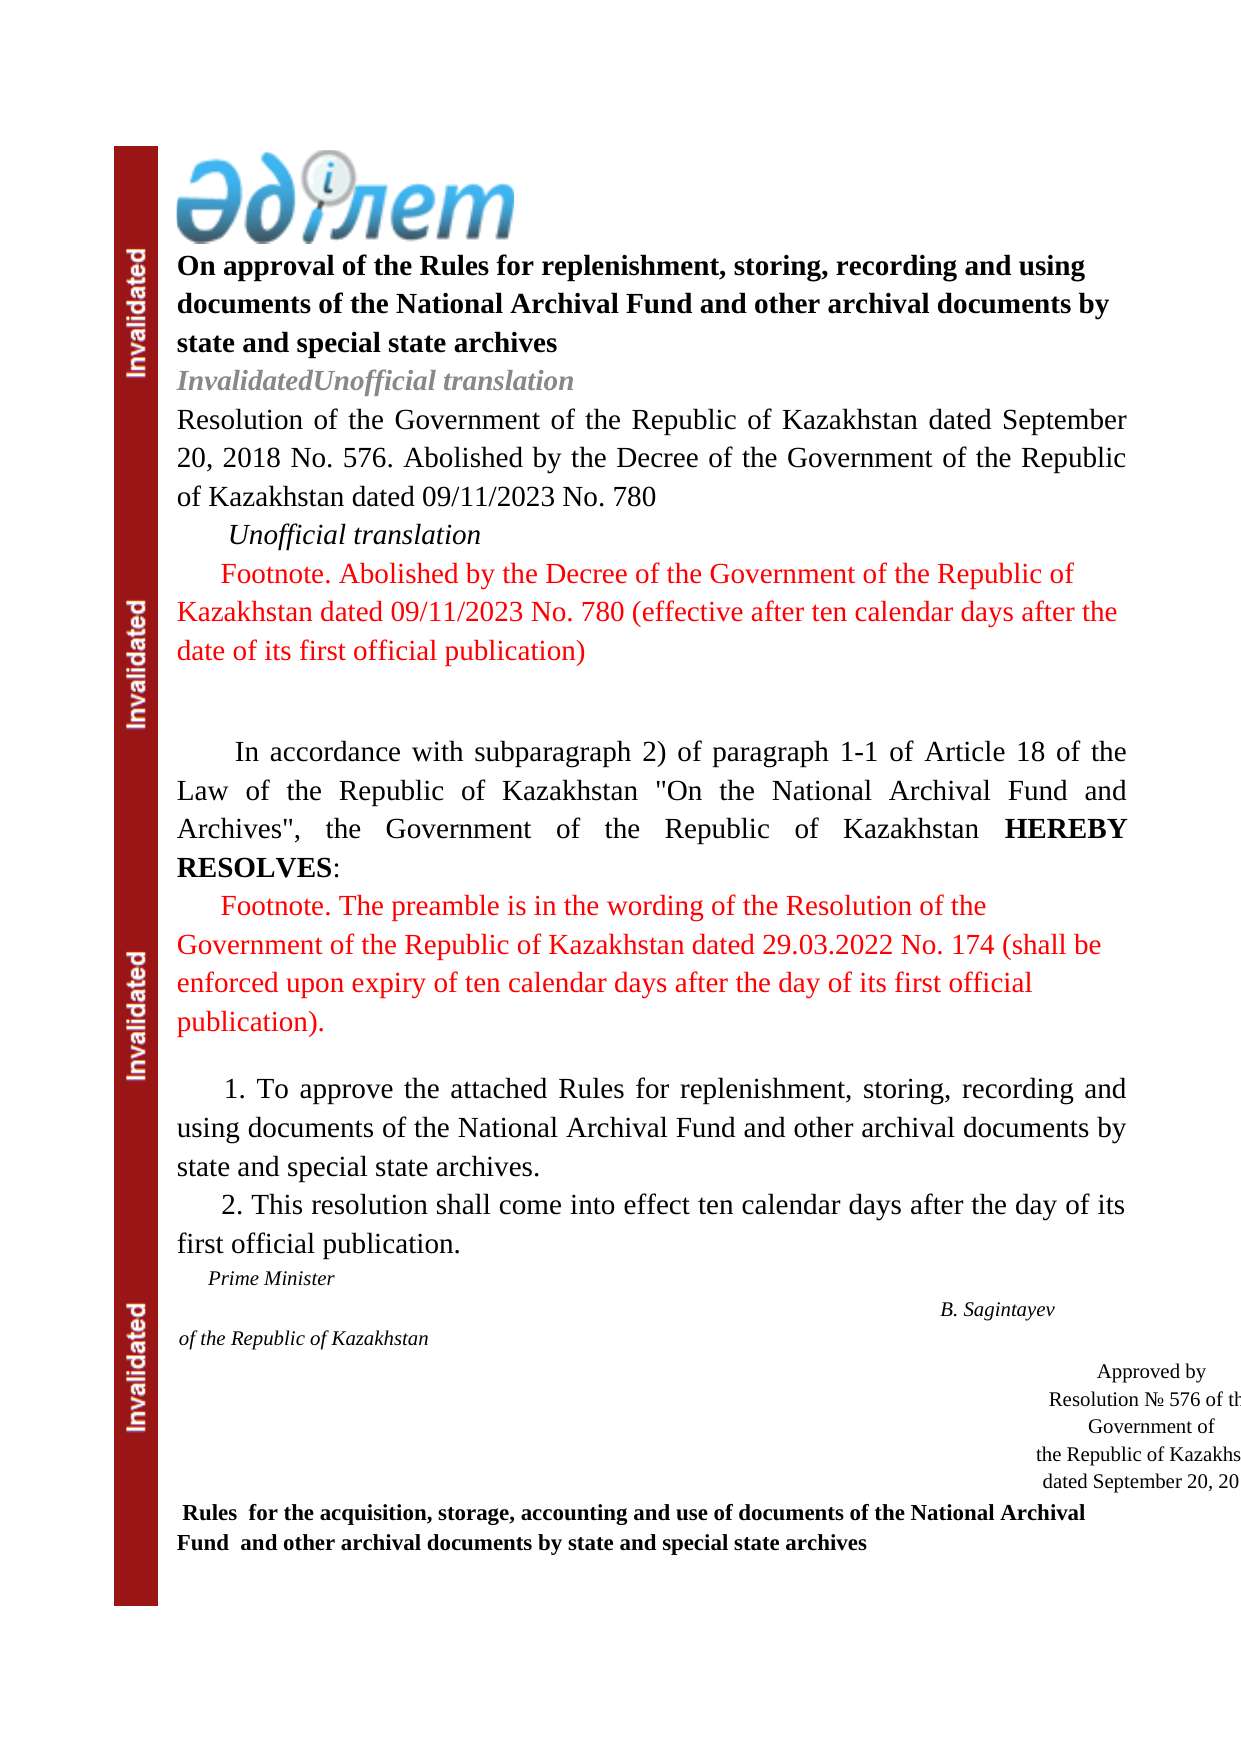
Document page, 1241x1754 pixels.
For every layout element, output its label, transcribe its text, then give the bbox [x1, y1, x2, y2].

text 1. To approve the attached Rules for replenishment, storing, recording and using documents of the National Archival Fund and other archival documents by state and special state archives. [112, 1072, 1128, 1182]
text Invalidated Unofficial translation [112, 363, 1128, 397]
text Footnote. The preamble is in the wording of the Resolution of the Government of the Republic of Kazakhstan dated 29.03.2022 No. 174 (shall be enforced upon expiry of ten calendar days after the day of its first official publication). [112, 888, 1128, 1068]
picture [114, 883, 158, 888]
table_header [101, 1357, 912, 1499]
picture [114, 512, 158, 517]
picture [114, 1068, 158, 1072]
picture [114, 1259, 158, 1264]
picture [114, 146, 158, 248]
picture [114, 551, 158, 556]
table_header B. Sagintayev [939, 1264, 1240, 1357]
text Footnote. Abolished by the Decree of the Government of the Republic of Kazakhstan dated 09/11/2023 No. 780 (effective after ten calendar days after the date of its first official publication) [112, 556, 1128, 730]
text On approval of the Rules for replenishment, storing, recording and using documents of the National Archival Fund and other archival documents by state and special state archives [112, 248, 1128, 358]
text Rules for the acquisition, storage, accounting and use of documents of the National Archival Fund and other archival documents by state and special state archives [112, 1499, 1128, 1555]
picture [114, 358, 158, 363]
picture [114, 1182, 158, 1187]
text 2. This resolution shall come into effect ten calendar days after the day of its first official publication. [112, 1187, 1128, 1259]
picture [114, 730, 158, 734]
table_header Approved by Resolution № 576 of the Government of the Republic of Kazakhstan dated September 20, 2018 [912, 1357, 1240, 1499]
picture [176, 150, 515, 244]
picture [114, 1555, 158, 1606]
picture [114, 397, 158, 402]
text In accordance with subparagraph 2) of paragraph 1-1 of Article 18 of the Law of the Republic of Kazakhstan "On the National Archival Fund and Archives", the Government of the Republic of Kazakhstan HEREBY RESOLVES: [112, 734, 1128, 883]
text Resolution of the Government of the Republic of Kazakhstan dated September 20, 2018 No. 576. Abolished by the Decree of the Government of the Republic of Kazakhstan dated 09/11/2023 No. 780 [112, 402, 1128, 512]
table_header Prime Minister of the Republic of Kazakhstan [101, 1264, 939, 1357]
text Unofficial translation [112, 517, 1128, 551]
